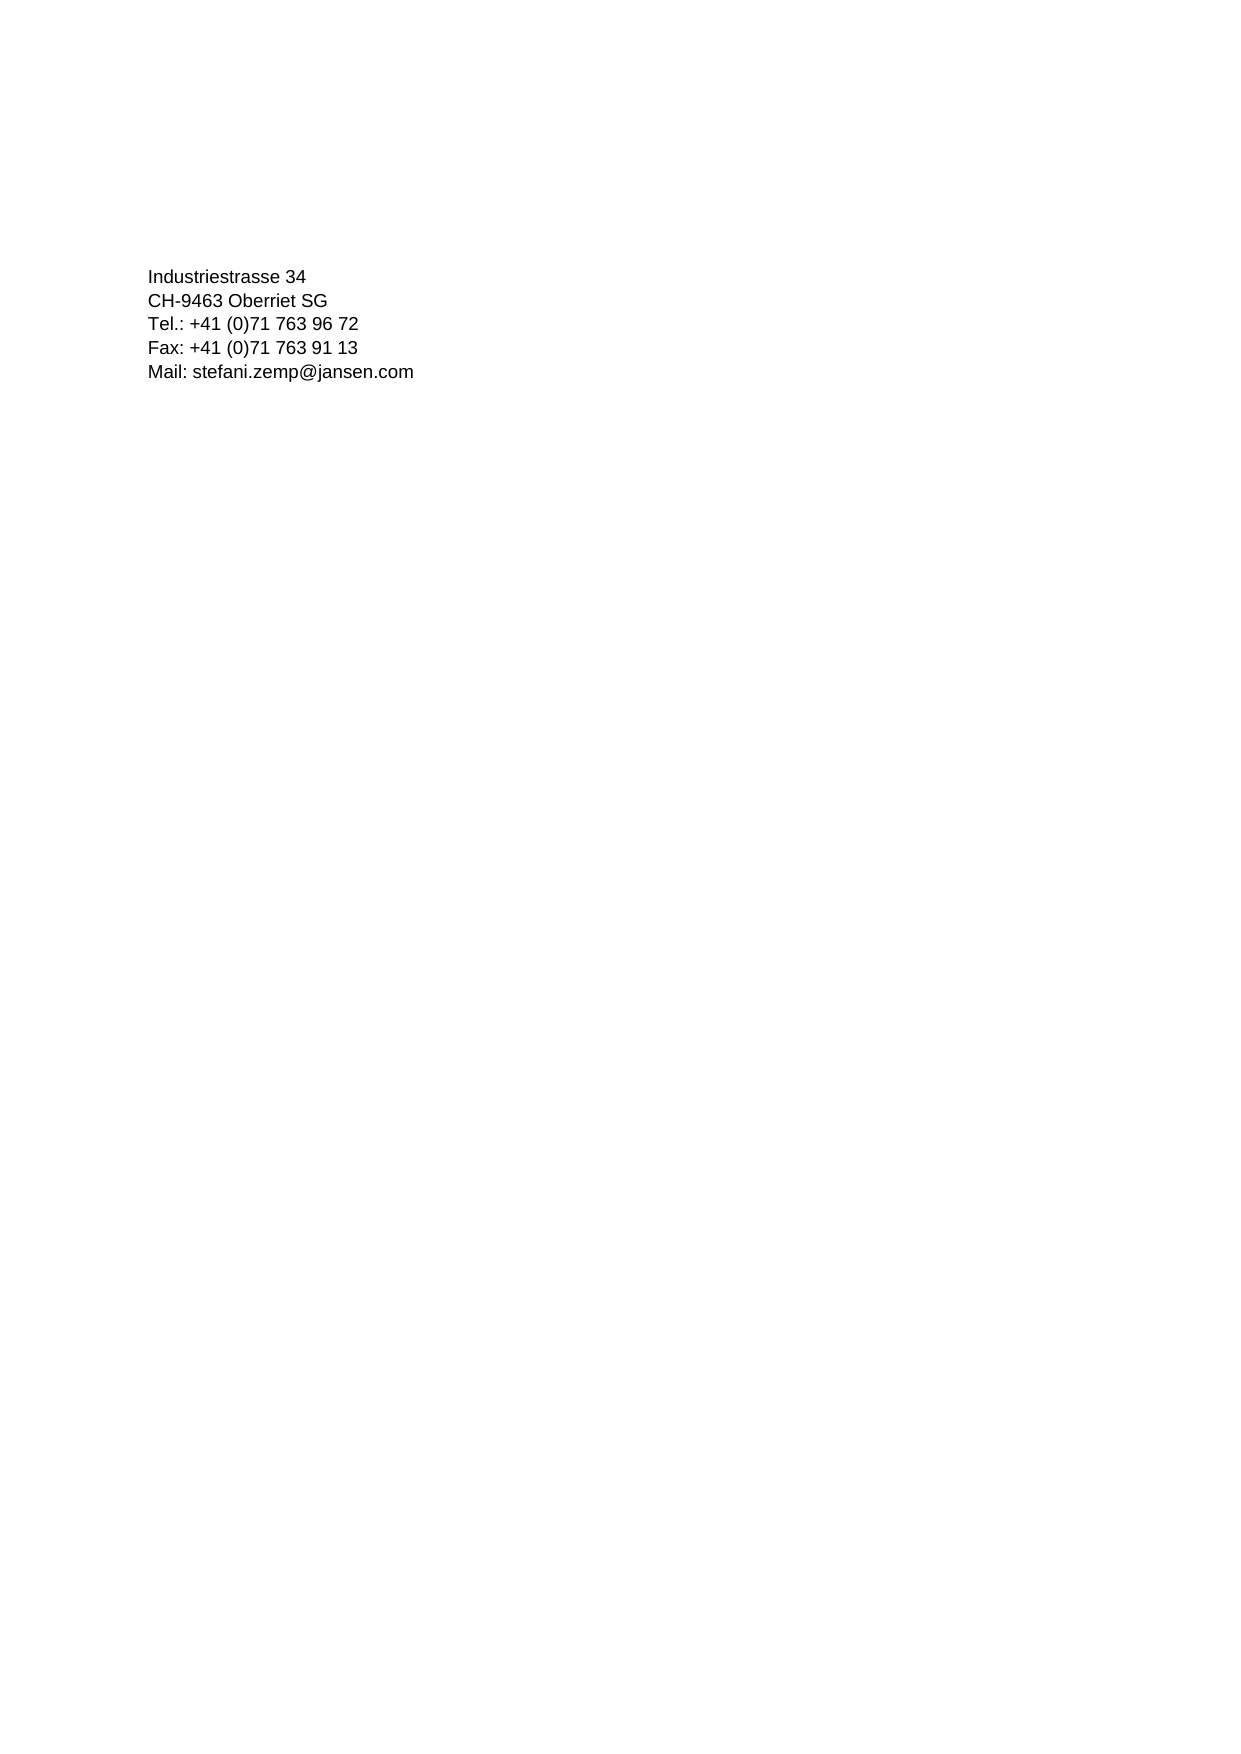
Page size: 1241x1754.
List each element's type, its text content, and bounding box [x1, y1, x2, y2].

text Industriestrasse 34 [148, 266, 856, 287]
text Fax: +41 (0)71 763 91 13 [148, 337, 856, 358]
text Mail: stefani.zemp@jansen.com [148, 360, 856, 382]
text CH-9463 Oberriet SG [148, 289, 856, 311]
text Tel.: +41 (0)71 763 96 72 [148, 313, 856, 335]
